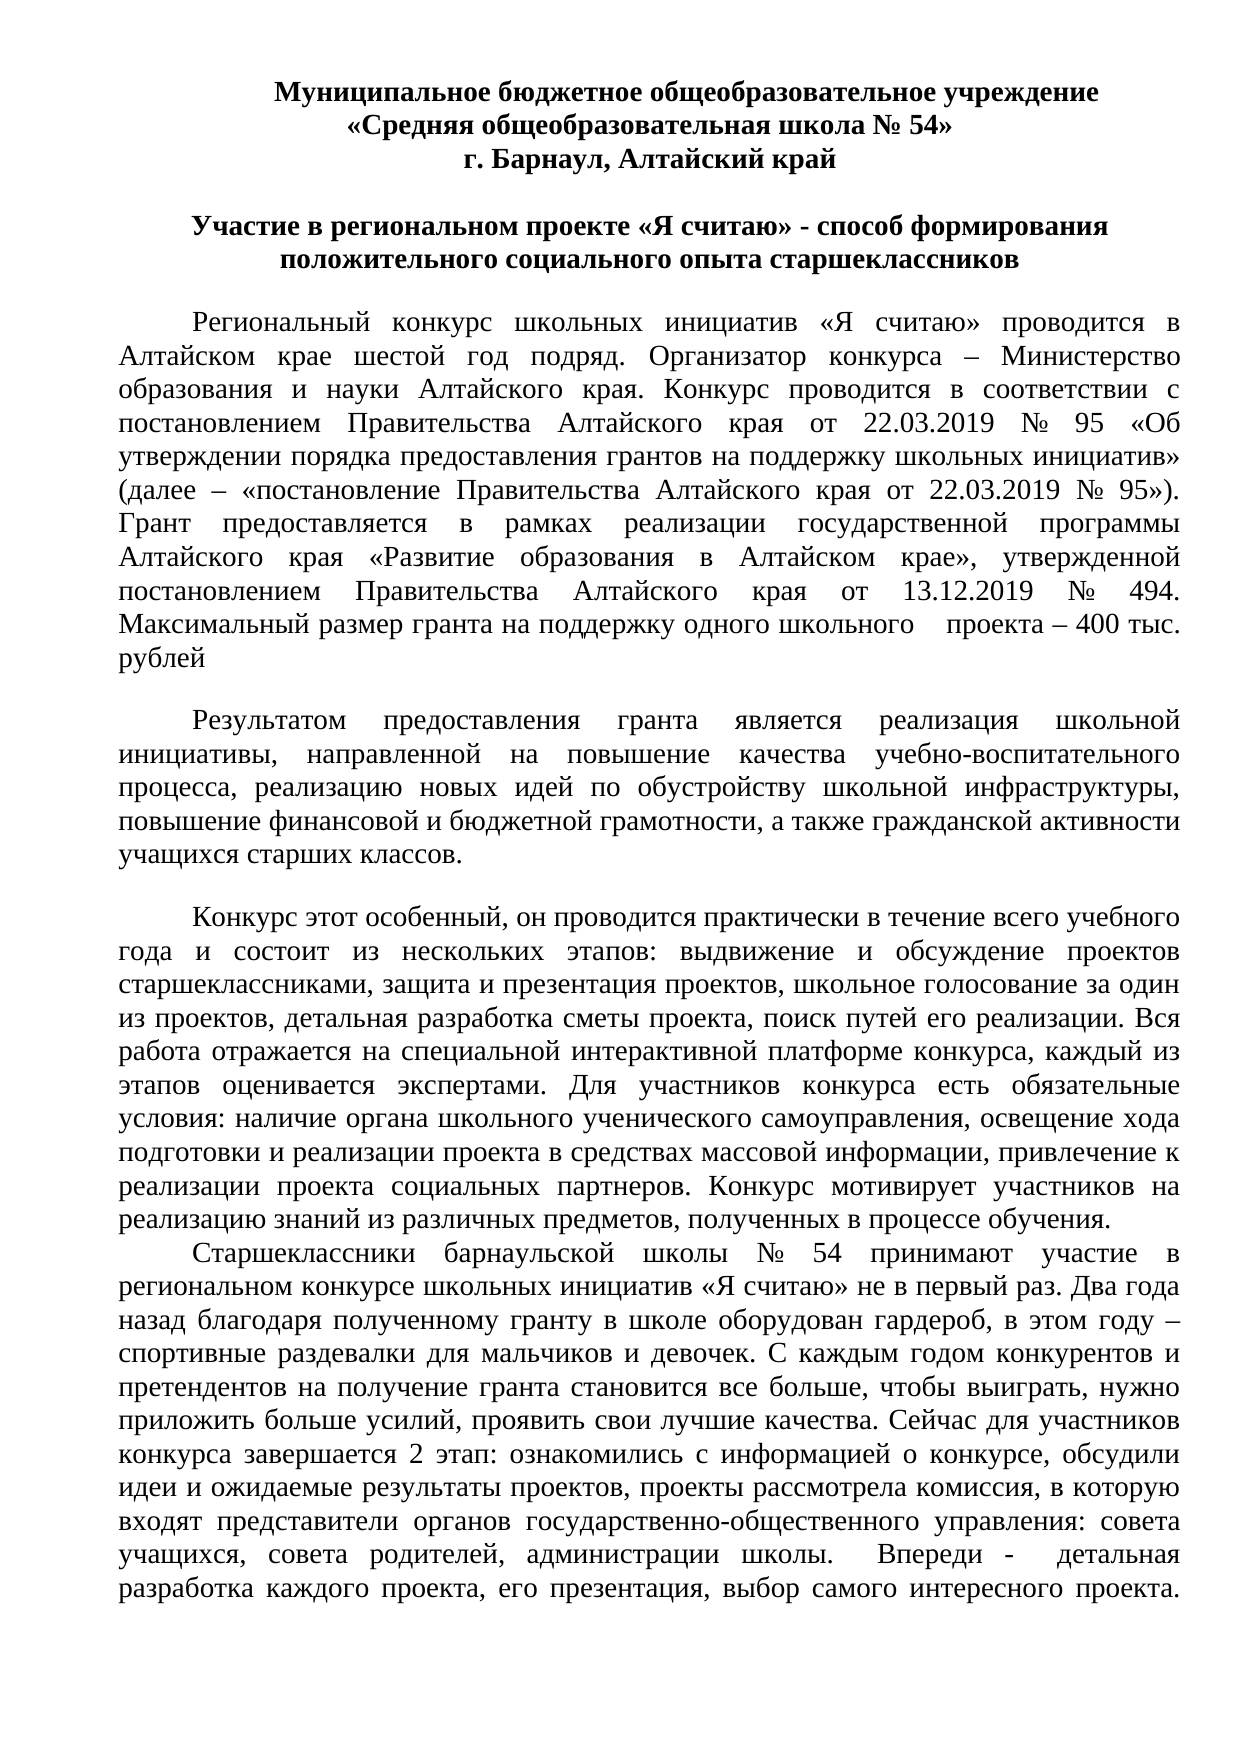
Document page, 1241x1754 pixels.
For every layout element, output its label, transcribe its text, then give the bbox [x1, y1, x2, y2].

text Конкурс этот особенный, он проводится практически в течение всего учебного года и состоит из нескольких этапов: выдвижение и обсуждение проектов старшеклассниками, защита и презентация проектов, школьное голосование за один из проектов, детальная разработка сметы проекта, поиск путей его реализации. Вся работа отражается на специальной интерактивной платформе конкурса, каждый из этапов оценивается экспертами. Для участников конкурса есть обязательные условия: наличие органа школьного ученического самоуправления, освещение хода подготовки и реализации проекта в средствах массовой информации, привлечение к реализации проекта социальных партнеров. Конкурс мотивирует участников на реализацию знаний из различных предметов, полученных в процессе обучения. [118, 899, 1181, 1235]
text Участие в региональном проекте «Я считаю» - способ формирования положительного социального опыта старшеклассников [118, 208, 1181, 275]
text Региональный конкурс школьных инициатив «Я считаю» проводится в Алтайском крае шестой год подряд. Организатор конкурса – Министерство образования и науки Алтайского края. Конкурс проводится в соответствии с постановлением Правительства Алтайского края от 22.03.2019 № 95 «Об утверждении порядка предоставления грантов на поддержку школьных инициатив» (далее – «постановление Правительства Алтайского края от 22.03.2019 № 95»). Грант предоставляется в рамках реализации государственной программы Алтайского края «Развитие образования в Алтайском крае», утвержденной постановлением Правительства Алтайского края от 13.12.2019 № 494. Максимальный размер гранта на поддержку одного школьного проекта – 400 тыс. рублей [118, 304, 1181, 673]
text «Средняя общеобразовательная школа № 54» [118, 107, 1181, 141]
text Результатом предоставления гранта является реализация школьной инициативы, направленной на повышение качества учебно-воспитательного процесса, реализацию новых идей по обустройству школьной инфраструктуры, повышение финансовой и бюджетной грамотности, а также гражданской активности учащихся старших классов. [118, 702, 1181, 870]
text Муниципальное бюджетное общеобразовательное учреждение [118, 74, 1181, 107]
text г. Барнаул, Алтайский край [118, 141, 1181, 174]
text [118, 1235, 1181, 1604]
